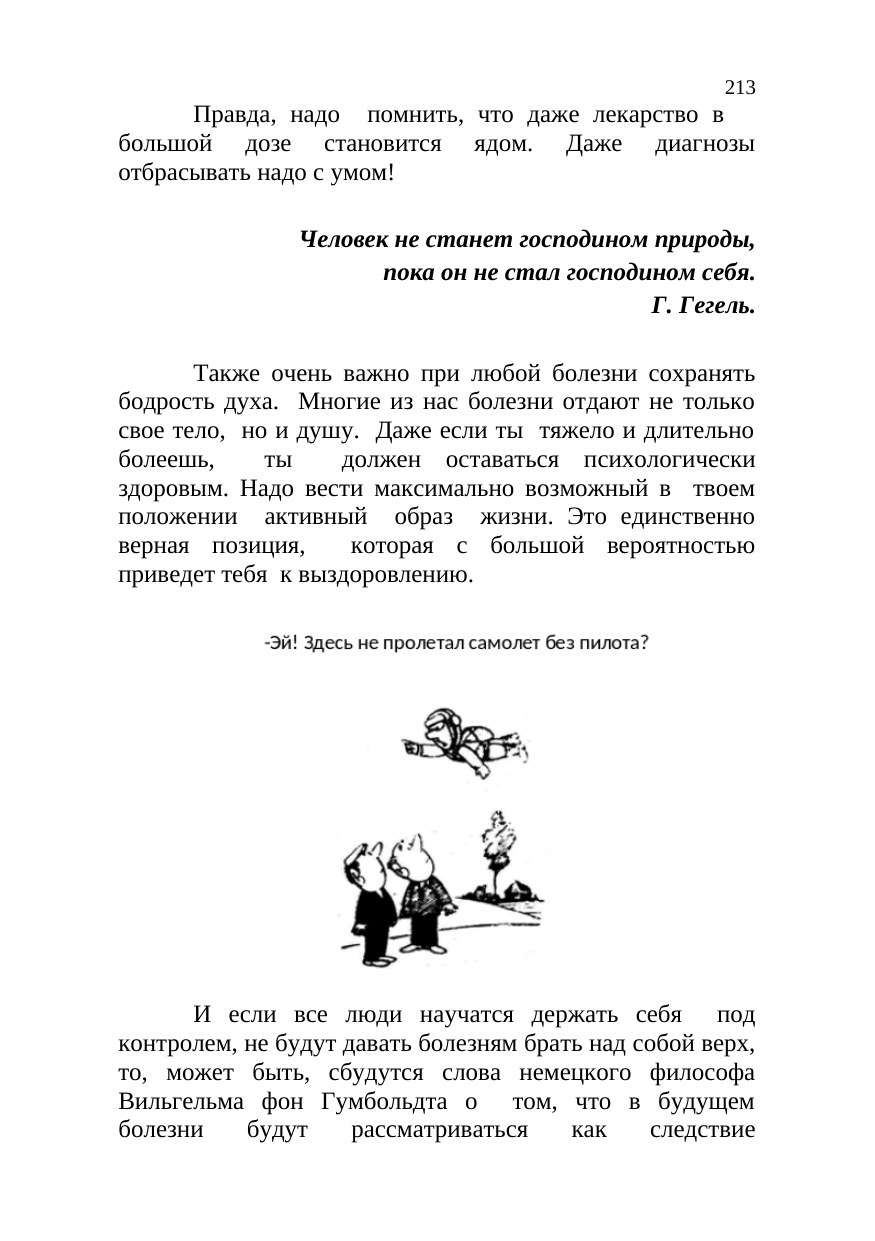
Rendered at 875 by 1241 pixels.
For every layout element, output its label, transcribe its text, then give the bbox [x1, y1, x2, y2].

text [118, 999, 756, 1143]
text пока он не стал господином себя. [118, 257, 756, 286]
text Правда, надо помнить, что даже лекарство в большой дозе становится ядом. Даже диагнозы отбрасывать надо с умом! [118, 99, 756, 185]
text Также очень важно при любой болезни сохранять бодрость духа. Многие из нас болезни отдают не только свое тело, но и душу. Даже если ты тяжело и длительно болеешь, ты должен оставаться психологически здоровым. Надо вести максимально возможный в твоем положении активный образ жизни. Это единственно верная позиция, которая с большой вероятностью приведет тебя к выздоровлению. [118, 358, 756, 588]
text Человек не станет господином природы, [118, 224, 756, 253]
text Г. Гегель. [118, 290, 756, 319]
